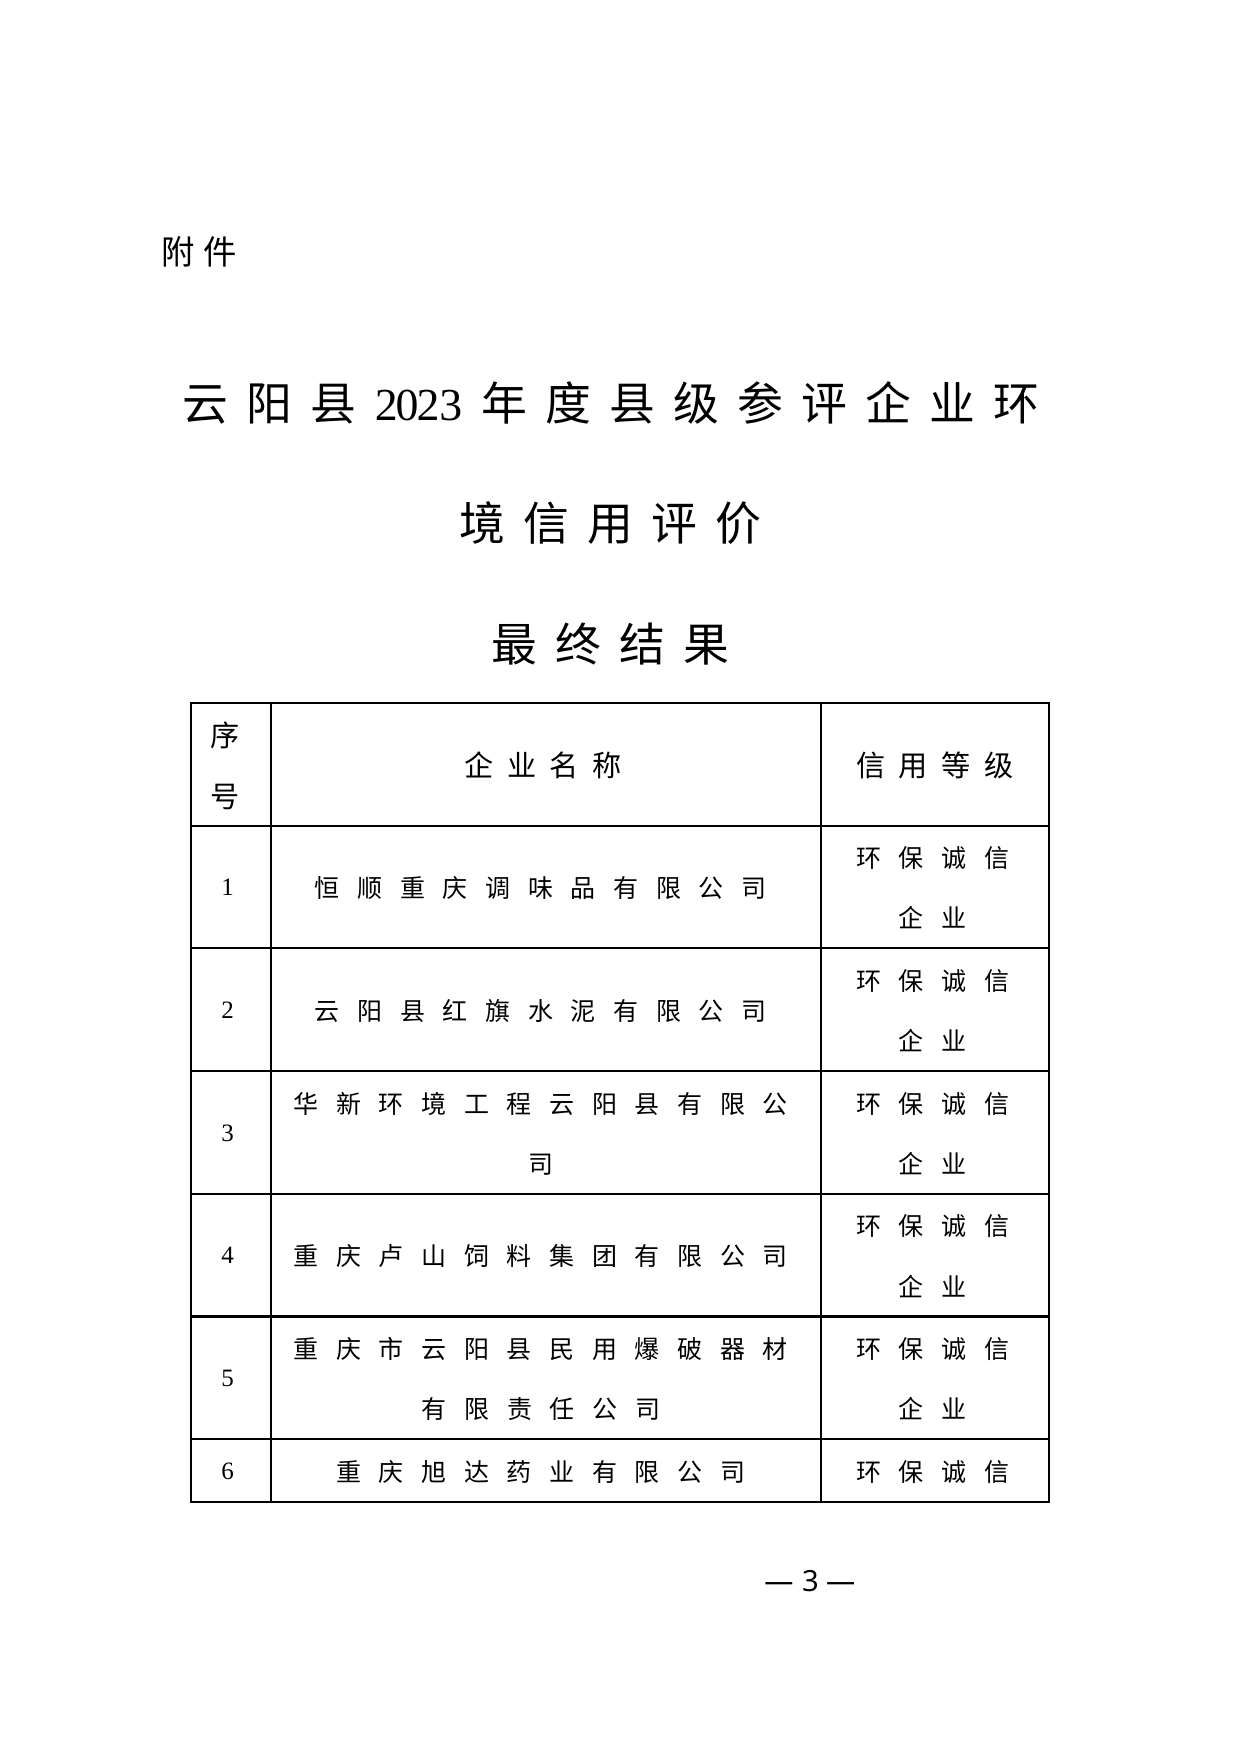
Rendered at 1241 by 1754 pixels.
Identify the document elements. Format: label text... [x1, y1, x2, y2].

table_cell 环保诚信企业 [822, 949, 1048, 1070]
text 最终结果 [161, 581, 1079, 702]
table_cell 环保诚信企业 [822, 1195, 1048, 1315]
table_cell 环保诚信企业 [822, 1072, 1048, 1193]
table_header 序号 [192, 704, 270, 824]
table_cell 环保诚信企业 [822, 1318, 1048, 1438]
table_cell 2 [192, 949, 270, 1070]
table_cell 5 [192, 1318, 270, 1438]
table_cell 6 [192, 1440, 270, 1501]
table_cell 云阳县红旗水泥有限公司 [272, 949, 820, 1070]
table_cell 华新环境工程云阳县有限公司 [272, 1072, 820, 1193]
table_cell 恒顺重庆调味品有限公司 [272, 827, 820, 947]
text 云阳县2023年度县级参评企业环境信用评价 [161, 340, 1079, 581]
table_cell 环保诚信企业 [822, 1440, 1048, 1501]
table_cell 3 [192, 1072, 270, 1193]
table_cell 1 [192, 827, 270, 947]
text 附件 [161, 219, 1079, 280]
table_cell 环保诚信企业 [822, 827, 1048, 947]
table_header 企业名称 [272, 704, 820, 824]
table_cell 重庆旭达药业有限公司 [272, 1440, 820, 1501]
table_cell 重庆卢山饲料集团有限公司 [272, 1195, 820, 1315]
table_cell 重庆市云阳县民用爆破器材有限责任公司 [272, 1318, 820, 1438]
table_cell 4 [192, 1195, 270, 1315]
table_header 信用等级 [822, 704, 1048, 824]
